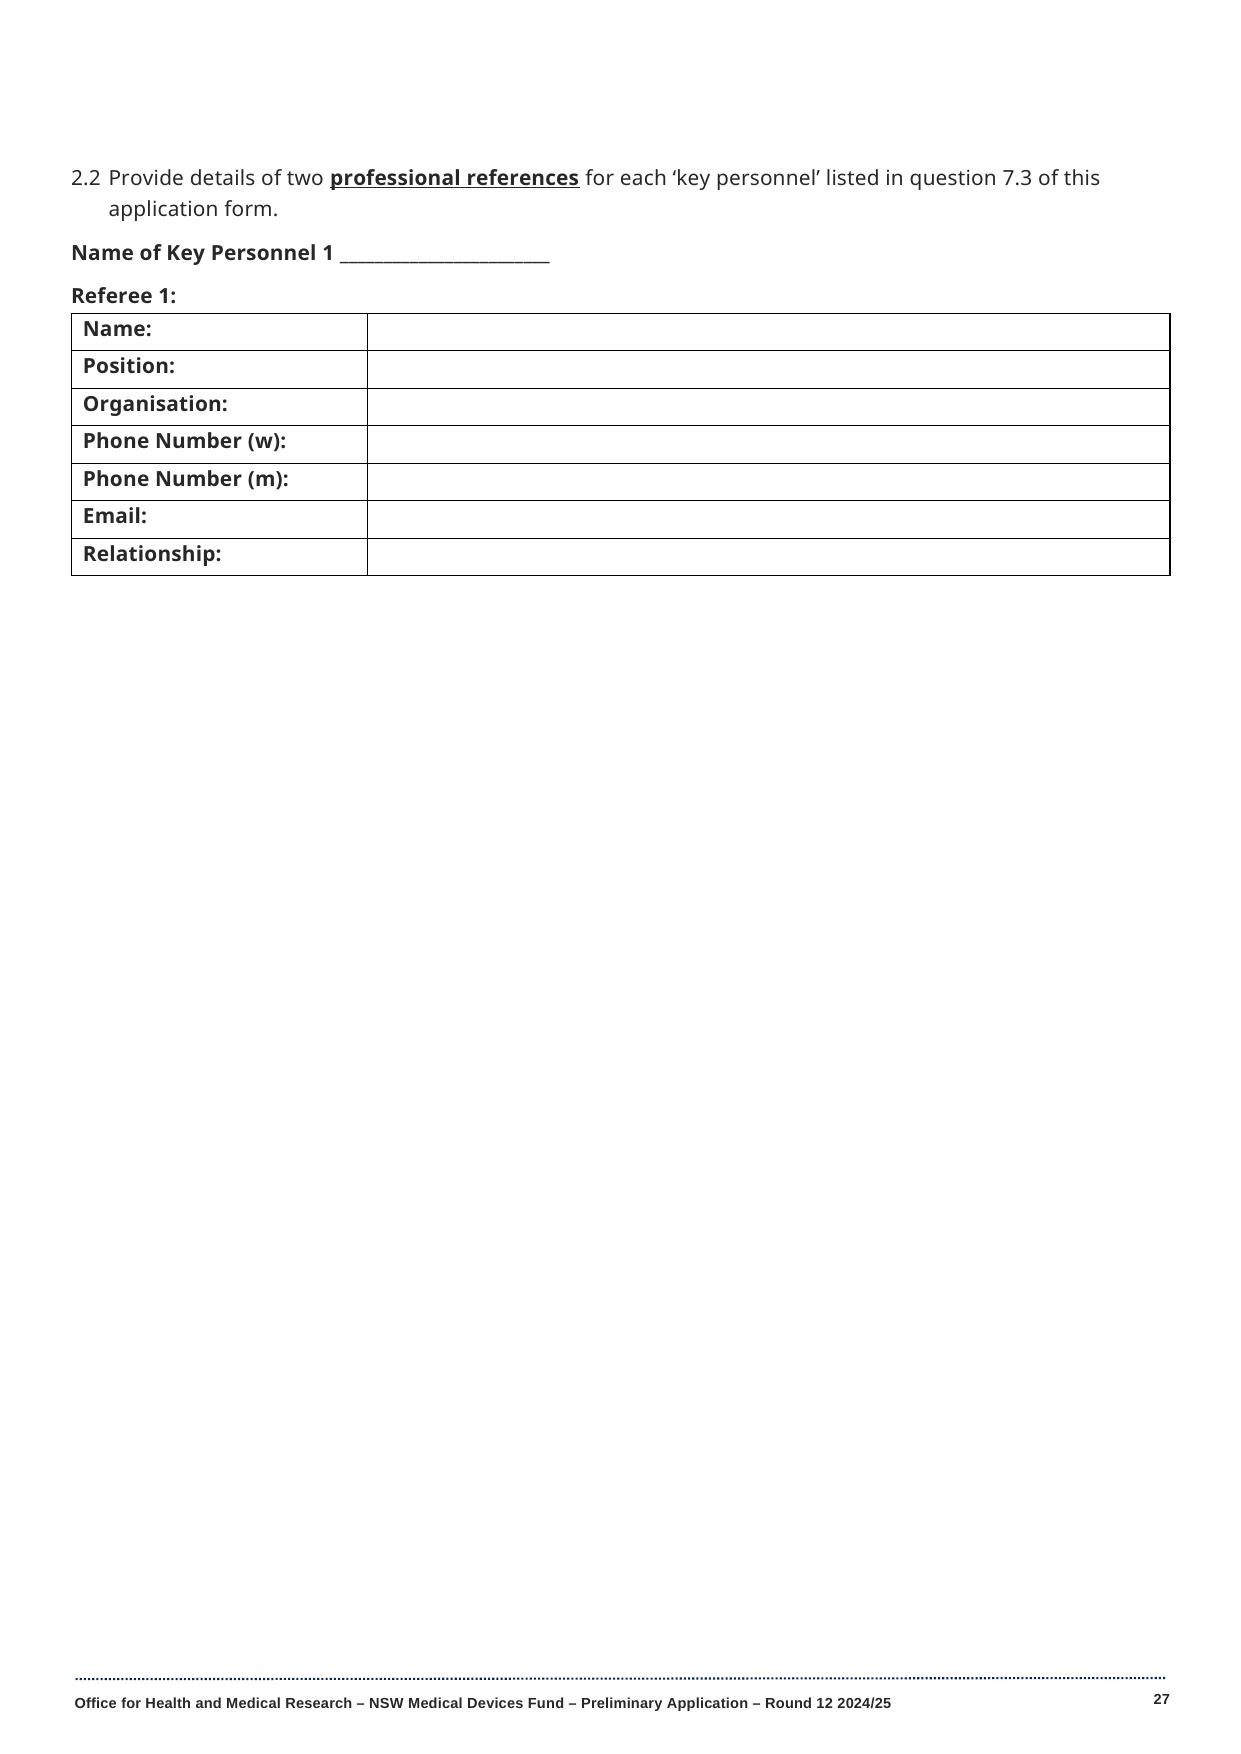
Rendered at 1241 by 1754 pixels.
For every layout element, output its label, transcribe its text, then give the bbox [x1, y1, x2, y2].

table_cell [368, 501, 1169, 538]
table_cell [368, 464, 1169, 500]
table_header Name: [72, 314, 367, 350]
table_header [368, 314, 1169, 350]
table_cell Phone Number (w): [72, 426, 367, 463]
table_cell Phone Number (m): [72, 464, 367, 500]
table_cell Relationship: [72, 539, 367, 575]
table_cell [368, 539, 1169, 575]
table_cell Email: [72, 501, 367, 538]
table_cell [368, 389, 1169, 425]
text Name of Key Personnel 1 ________________________ [71, 238, 1169, 266]
list Provide details of two professional references for each ‘key personnel’ listed in question 7.3 of this application form. [71, 163, 1169, 223]
table_cell [368, 426, 1169, 463]
table_cell [368, 351, 1169, 388]
text Referee 1: [71, 282, 1169, 310]
table_cell Organisation: [72, 389, 367, 425]
table_cell Position: [72, 351, 367, 388]
